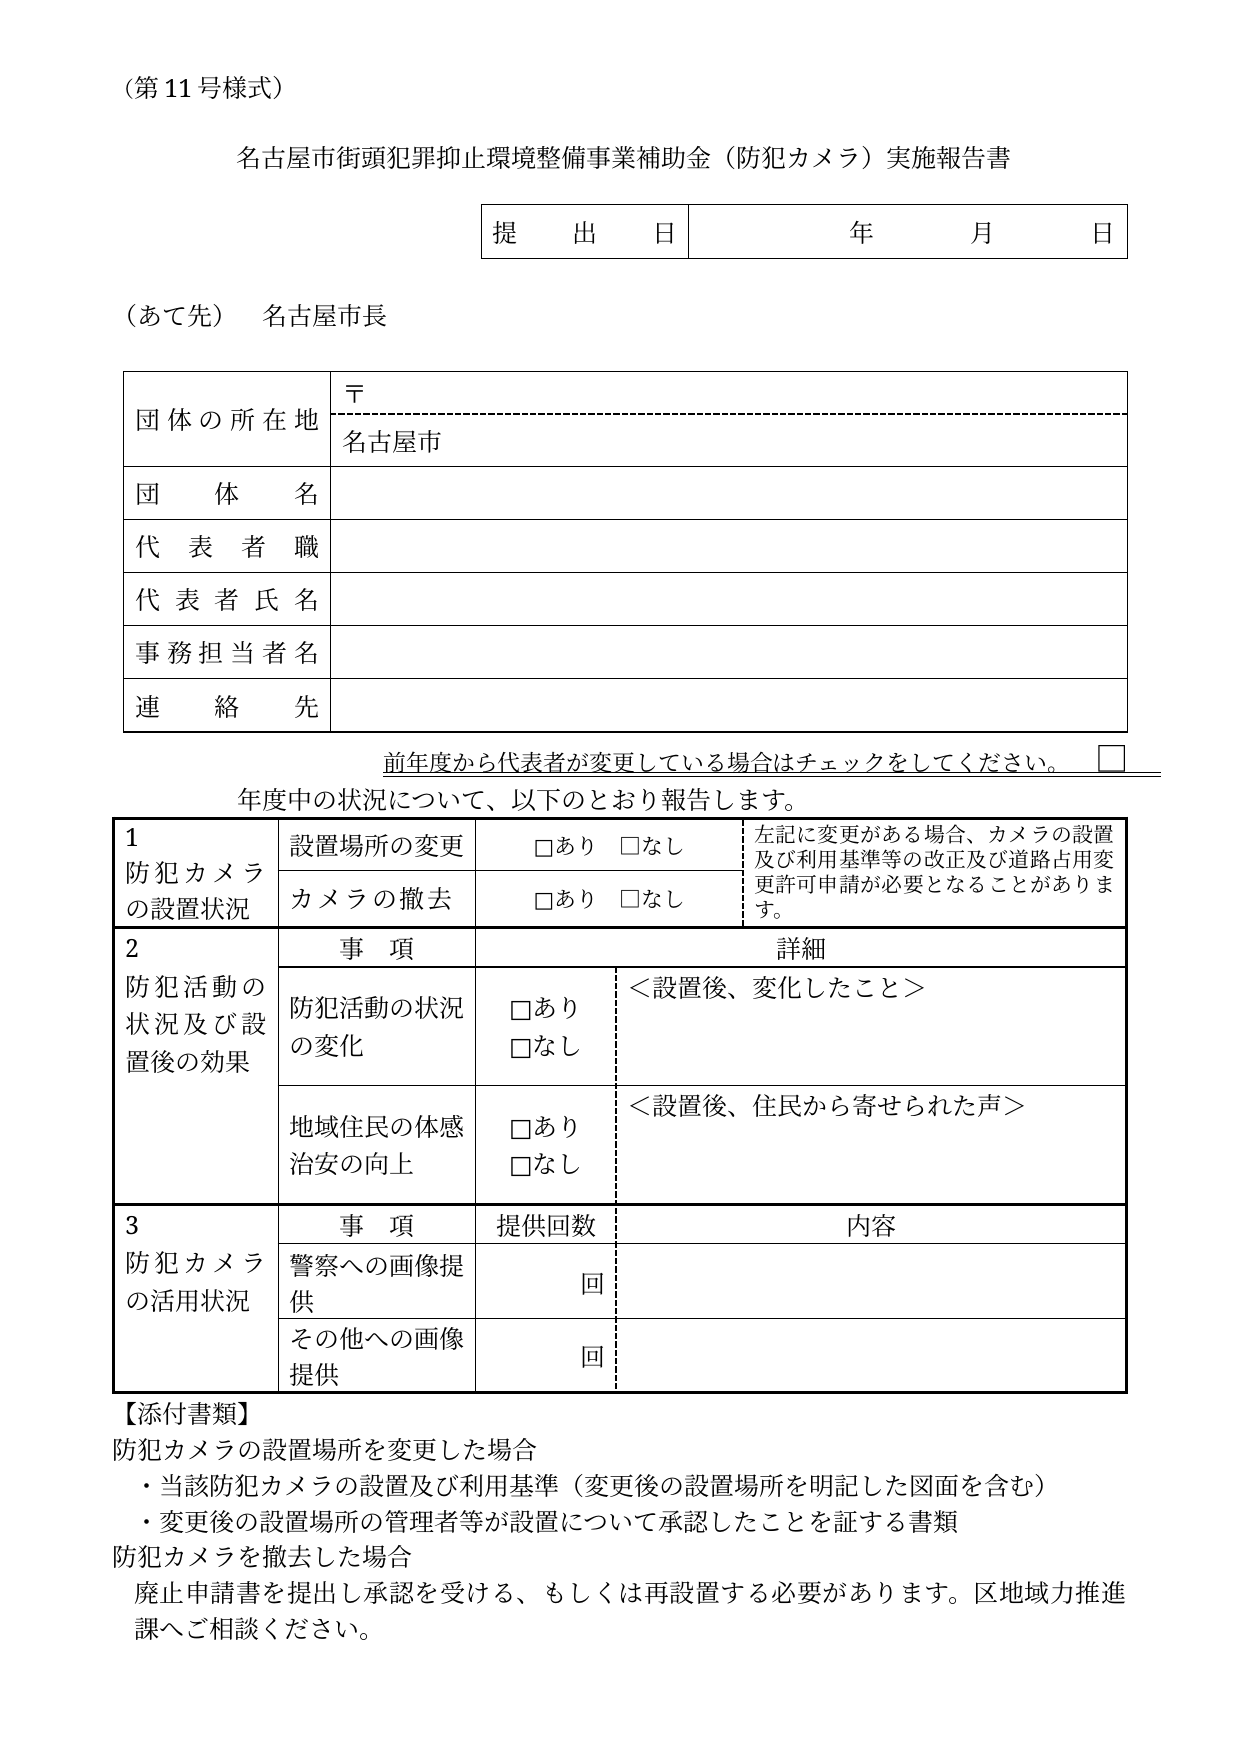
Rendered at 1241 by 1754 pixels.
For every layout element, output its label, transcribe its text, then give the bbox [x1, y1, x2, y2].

text ・当該防犯カメラの設置及び利用基準（変更後の設置場所を明記した図面を含む） [134, 1466, 1128, 1502]
text 防犯カメラを撤去した場合 [112, 1538, 1128, 1574]
table_cell 名古屋市 [331, 413, 1127, 466]
table_cell 代表者職 [124, 520, 330, 572]
table_cell 事 項 [279, 1206, 475, 1243]
table_cell □あり □なし [476, 968, 616, 1084]
text 前年度から代表者が変更している場合はチェックをしてください。 □ [112, 732, 1128, 781]
table_cell [331, 520, 1127, 572]
table_cell [331, 467, 1127, 519]
table_cell 連絡先 [124, 679, 330, 731]
table_header 団体の所在地 [124, 372, 330, 466]
table_cell □あり □なし [476, 1086, 616, 1203]
table_cell 回 [476, 1319, 616, 1391]
text 【添付書類】 [112, 1394, 1128, 1430]
table_header 1 防犯カメラの設置状況 [115, 820, 278, 926]
table_cell カメラの撤去 [279, 871, 475, 926]
text （あて先） 名古屋市長 [112, 296, 1128, 334]
table_cell 事務担当者名 [124, 626, 330, 678]
text 年度中の状況について、以下のとおり報告します。 [112, 781, 1142, 817]
table_cell [616, 1319, 1125, 1391]
table_cell [616, 1244, 1125, 1318]
table_cell [331, 679, 1127, 731]
table_cell 警察への画像提供 [279, 1244, 475, 1318]
text 廃止申請書を提出し承認を受ける、もしくは再設置する必要があります。区地域力推進課へご相談ください。 [134, 1574, 1128, 1646]
table_header 設置場所の変更 [279, 820, 475, 870]
table_cell ＜設置後、変化したこと＞ [616, 968, 1125, 1084]
table_cell 2 防犯活動の状況及び設置後の効果 [115, 929, 278, 1203]
text 名古屋市街頭犯罪抑止環境整備事業補助金（防犯カメラ）実施報告書 [112, 138, 1128, 174]
table_cell 回 [476, 1244, 616, 1318]
table_header 提出日 [482, 205, 688, 257]
table_cell 代表者氏名 [124, 573, 330, 625]
table_cell ＜設置後、住民から寄せられた声＞ [616, 1086, 1125, 1203]
text ・変更後の設置場所の管理者等が設置について承認したことを証する書類 [134, 1502, 1128, 1538]
table_cell [331, 626, 1127, 678]
table_cell [331, 573, 1127, 625]
table_header 〒 [331, 372, 1127, 413]
table_cell 3 防犯カメラの活用状況 [115, 1206, 278, 1391]
table_cell 内容 [616, 1206, 1125, 1243]
table_cell 詳細 [476, 929, 1125, 966]
table_cell 提供回数 [476, 1206, 616, 1243]
table_cell 事 項 [279, 929, 475, 966]
table_header 左記に変更がある場合、カメラの設置及び利用基準等の改正及び道路占用変更許可申請が必要となることがあります。 [743, 820, 1125, 926]
table_header □あり □なし [476, 820, 743, 870]
text （第11号様式） [112, 68, 1128, 104]
table_cell その他への画像提供 [279, 1319, 475, 1391]
table_header 年 月 日 [689, 205, 1127, 257]
text 防犯カメラの設置場所を変更した場合 [112, 1430, 1128, 1466]
table_cell 団体名 [124, 467, 330, 519]
table_cell 防犯活動の状況の変化 [279, 968, 475, 1084]
table_cell □あり □なし [476, 871, 743, 926]
table_cell 地域住民の体感治安の向上 [279, 1086, 475, 1203]
